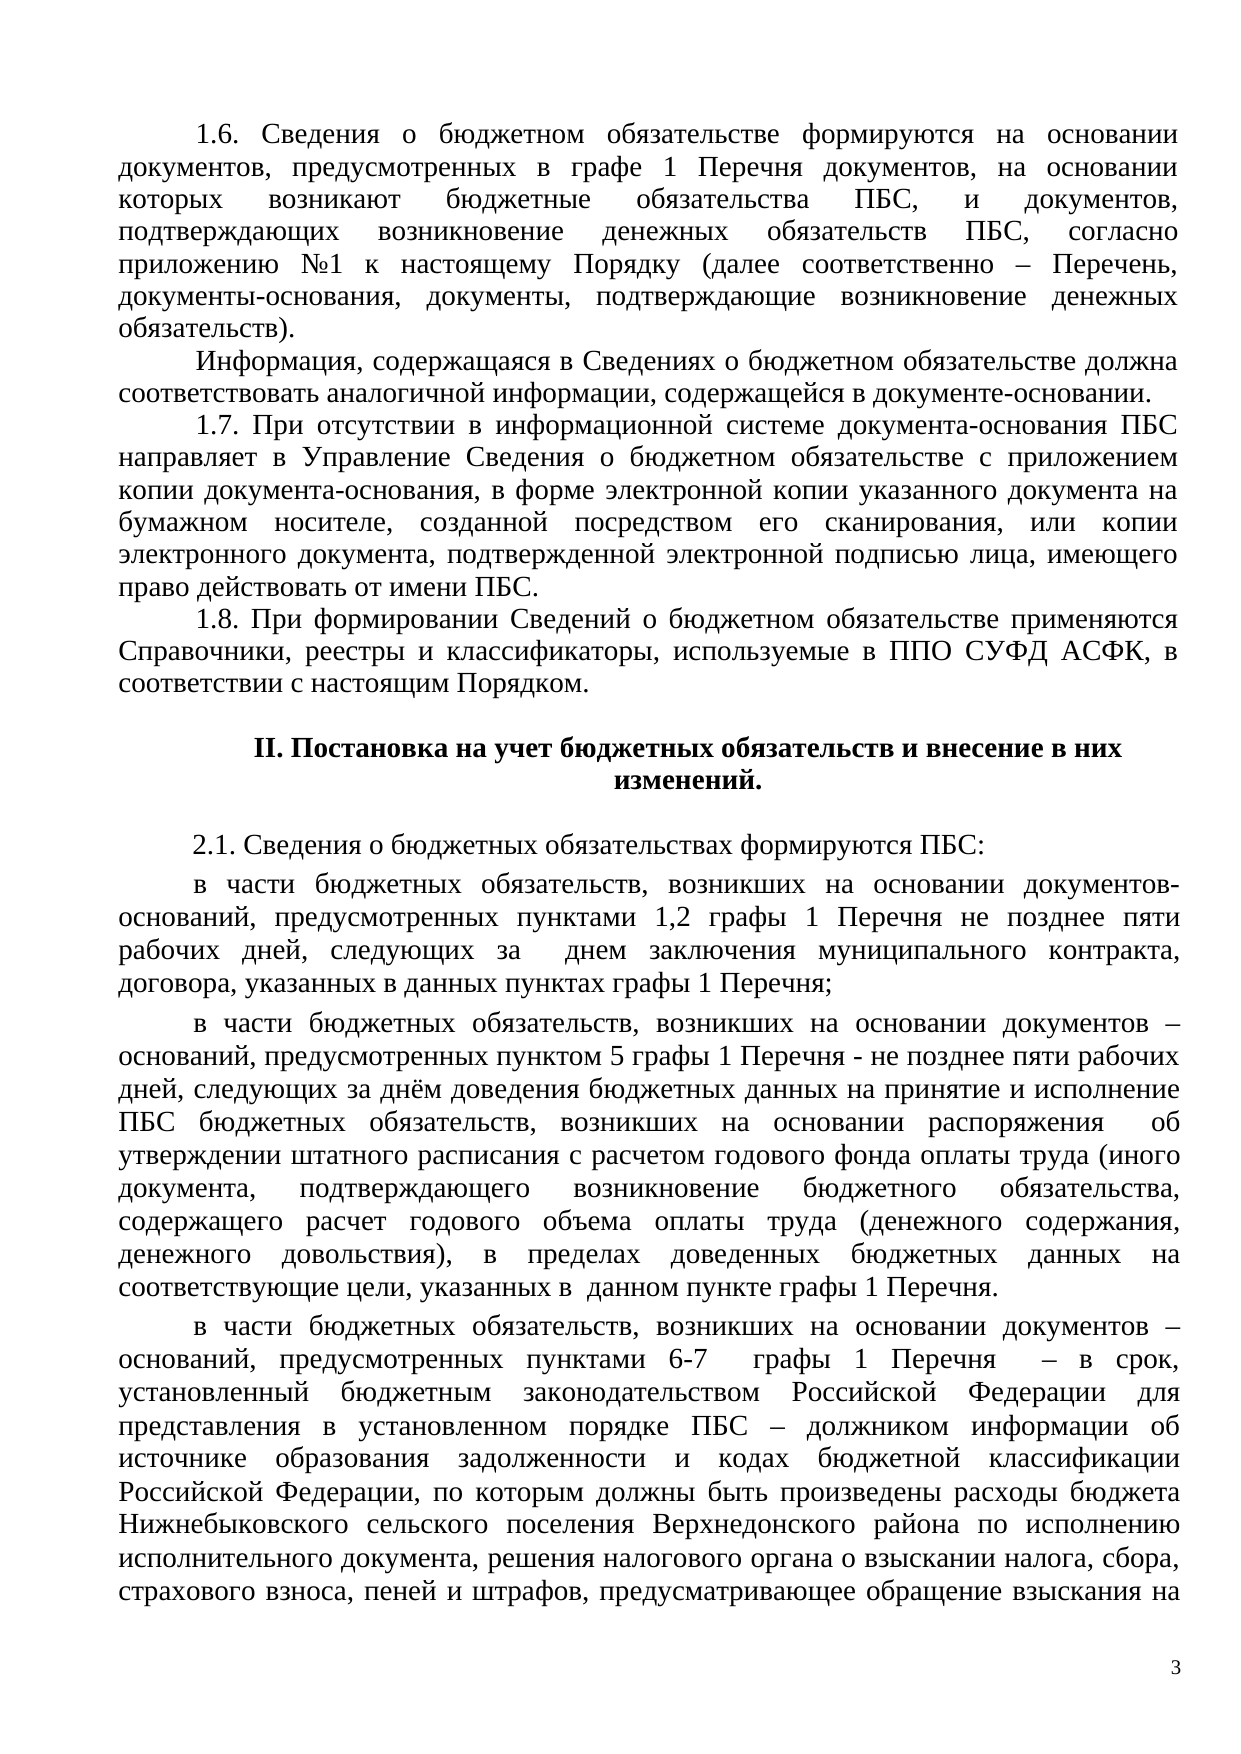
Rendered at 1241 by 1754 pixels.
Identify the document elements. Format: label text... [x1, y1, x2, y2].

text Информация, содержащаяся в Сведениях о бюджетном обязательстве должна соответствовать аналогичной информации, содержащейся в документе-основании. [118, 344, 1179, 409]
text 1.6. Сведения о бюджетном обязательстве формируются на основании документов, предусмотренных в графе 1 Перечня документов, на основании которых возникают бюджетные обязательства ПБС, и документов, подтверждающих возникновение денежных обязательств ПБС, согласно приложению №1 к настоящему Порядку (далее соответственно – Перечень, документы-основания, документы, подтверждающие возникновение денежных обязательств). [118, 118, 1179, 344]
text в части бюджетных обязательств, возникших на основании документов-оснований, предусмотренных пунктами 1,2 графы 1 Перечня не позднее пяти рабочих дней, следующих за днем заключения муниципального контракта, договора, указанных в данных пунктах графы 1 Перечня; [118, 867, 1181, 999]
text 1.8. При формировании Сведений о бюджетном обязательстве применяются Справочники, реестры и классификаторы, используемые в ППО СУФД АСФК, в соответствии с настоящим Порядком. [118, 602, 1179, 699]
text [118, 1309, 1181, 1607]
text в части бюджетных обязательств, возникших на основании документов – оснований, предусмотренных пунктом 5 графы 1 Перечня - не позднее пяти рабочих дней, следующих за днём доведения бюджетных данных на принятие и исполнение ПБС бюджетных обязательств, возникших на основании распоряжения об утверждении штатного расписания с расчетом годового фонда оплаты труда (иного документа, подтверждающего возникновение бюджетного обязательства, содержащего расчет годового объема оплаты труда (денежного содержания, денежного довольствия), в пределах доведенных бюджетных данных на соответствующие цели, указанных в данном пункте графы 1 Перечня. [118, 1006, 1181, 1303]
text II. Постановка на учет бюджетных обязательств и внесение в них изменений. [195, 732, 1180, 796]
text 2.1. Сведения о бюджетных обязательствах формируются ПБС: [118, 828, 1180, 861]
text 1.7. При отсутствии в информационной системе документа-основания ПБС направляет в Управление Сведения о бюджетном обязательстве с приложением копии документа-основания, в форме электронной копии указанного документа на бумажном носителе, созданной посредством его сканирования, или копии электронного документа, подтвержденной электронной подписью лица, имеющего право действовать от имени ПБС. [118, 409, 1179, 602]
